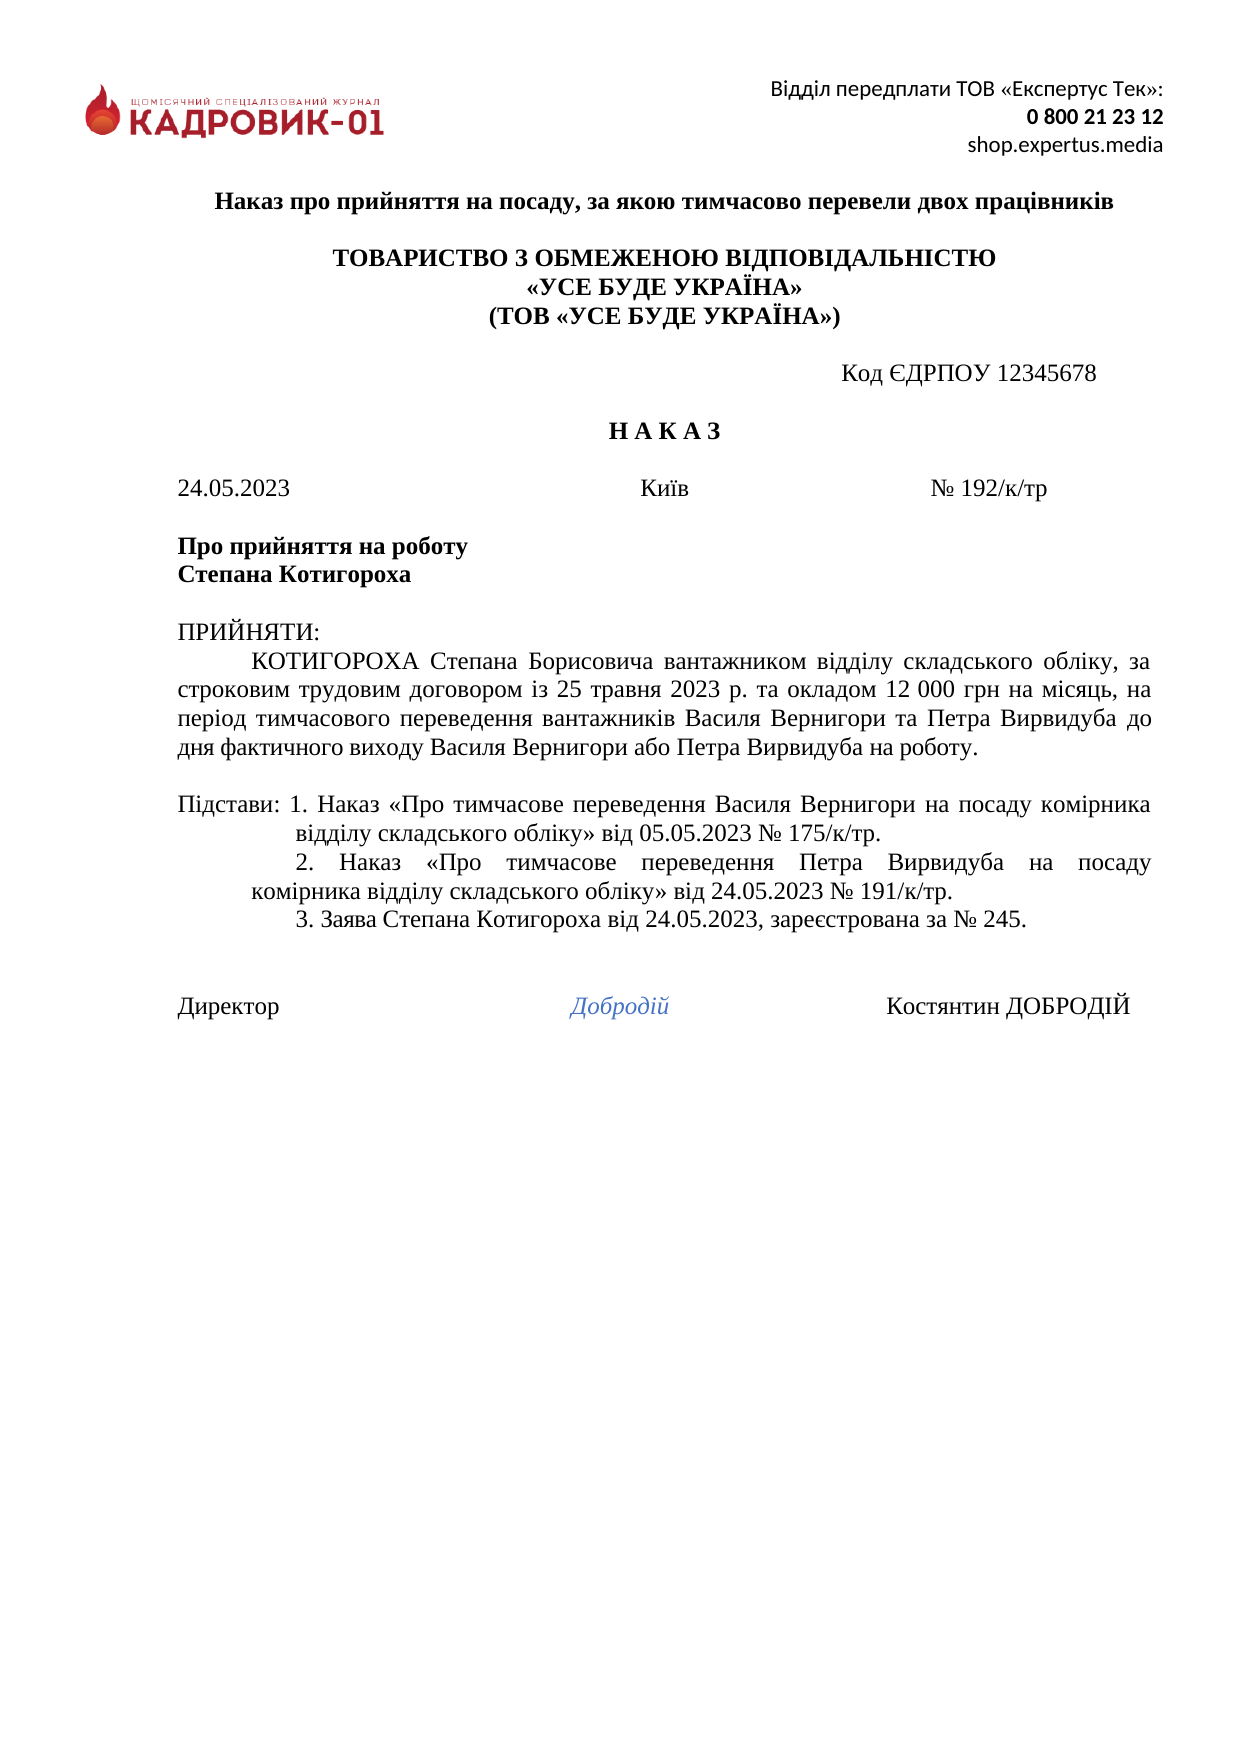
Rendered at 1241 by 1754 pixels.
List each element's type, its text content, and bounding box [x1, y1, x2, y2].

text «УСЕ БУДЕ УКРАЇНА» [177, 272, 1152, 301]
picture [78, 73, 385, 145]
text Код ЄДРПОУ 12345678 [841, 358, 1152, 387]
text Наказ про прийняття на посаду, за якою тимчасово перевели двох працівників [177, 186, 1152, 214]
text Підстави: 1. Наказ «Про тимчасове переведення Василя Вернигори на посаду комірника відділу складського обліку» від 05.05.2023 № 175/к/тр. [177, 789, 1152, 847]
text 24.05.2023 Київ № 192/к/тр [177, 473, 1152, 502]
text (ТОВ «УСЕ БУДЕ УКРАЇНА») [177, 301, 1152, 329]
text 3. Заява Степана Котигороха від 24.05.2023, зареєстрована за № 245. [251, 904, 1152, 933]
text КОТИГОРОХА Степана Борисовича вантажником відділу складського обліку, за строковим трудовим договором із 25 травня 2023 р. та окладом 12 000 грн на місяць, на період тимчасового переведення вантажників Василя Вернигори та Петра Вирвидуба до дня фактичного виходу Василя Вернигори або Петра Вирвидуба на роботу. [177, 646, 1152, 761]
text Про прийняття на роботу [177, 531, 1152, 559]
text 2. Наказ «Про тимчасове переведення Петра Вирвидуба на посаду комірника відділу складського обліку» від 24.05.2023 № 191/к/тр. [251, 847, 1152, 904]
text Степана Котигороха [177, 559, 1152, 588]
text ТОВАРИСТВО З ОБМЕЖЕНОЮ ВІДПОВІДАЛЬНІСТЮ [177, 243, 1152, 272]
text НАКАЗ [177, 416, 1152, 444]
text ПРИЙНЯТИ: [177, 617, 1152, 646]
text Директор Добродій Костянтин ДОБРОДІЙ [177, 991, 1152, 1019]
